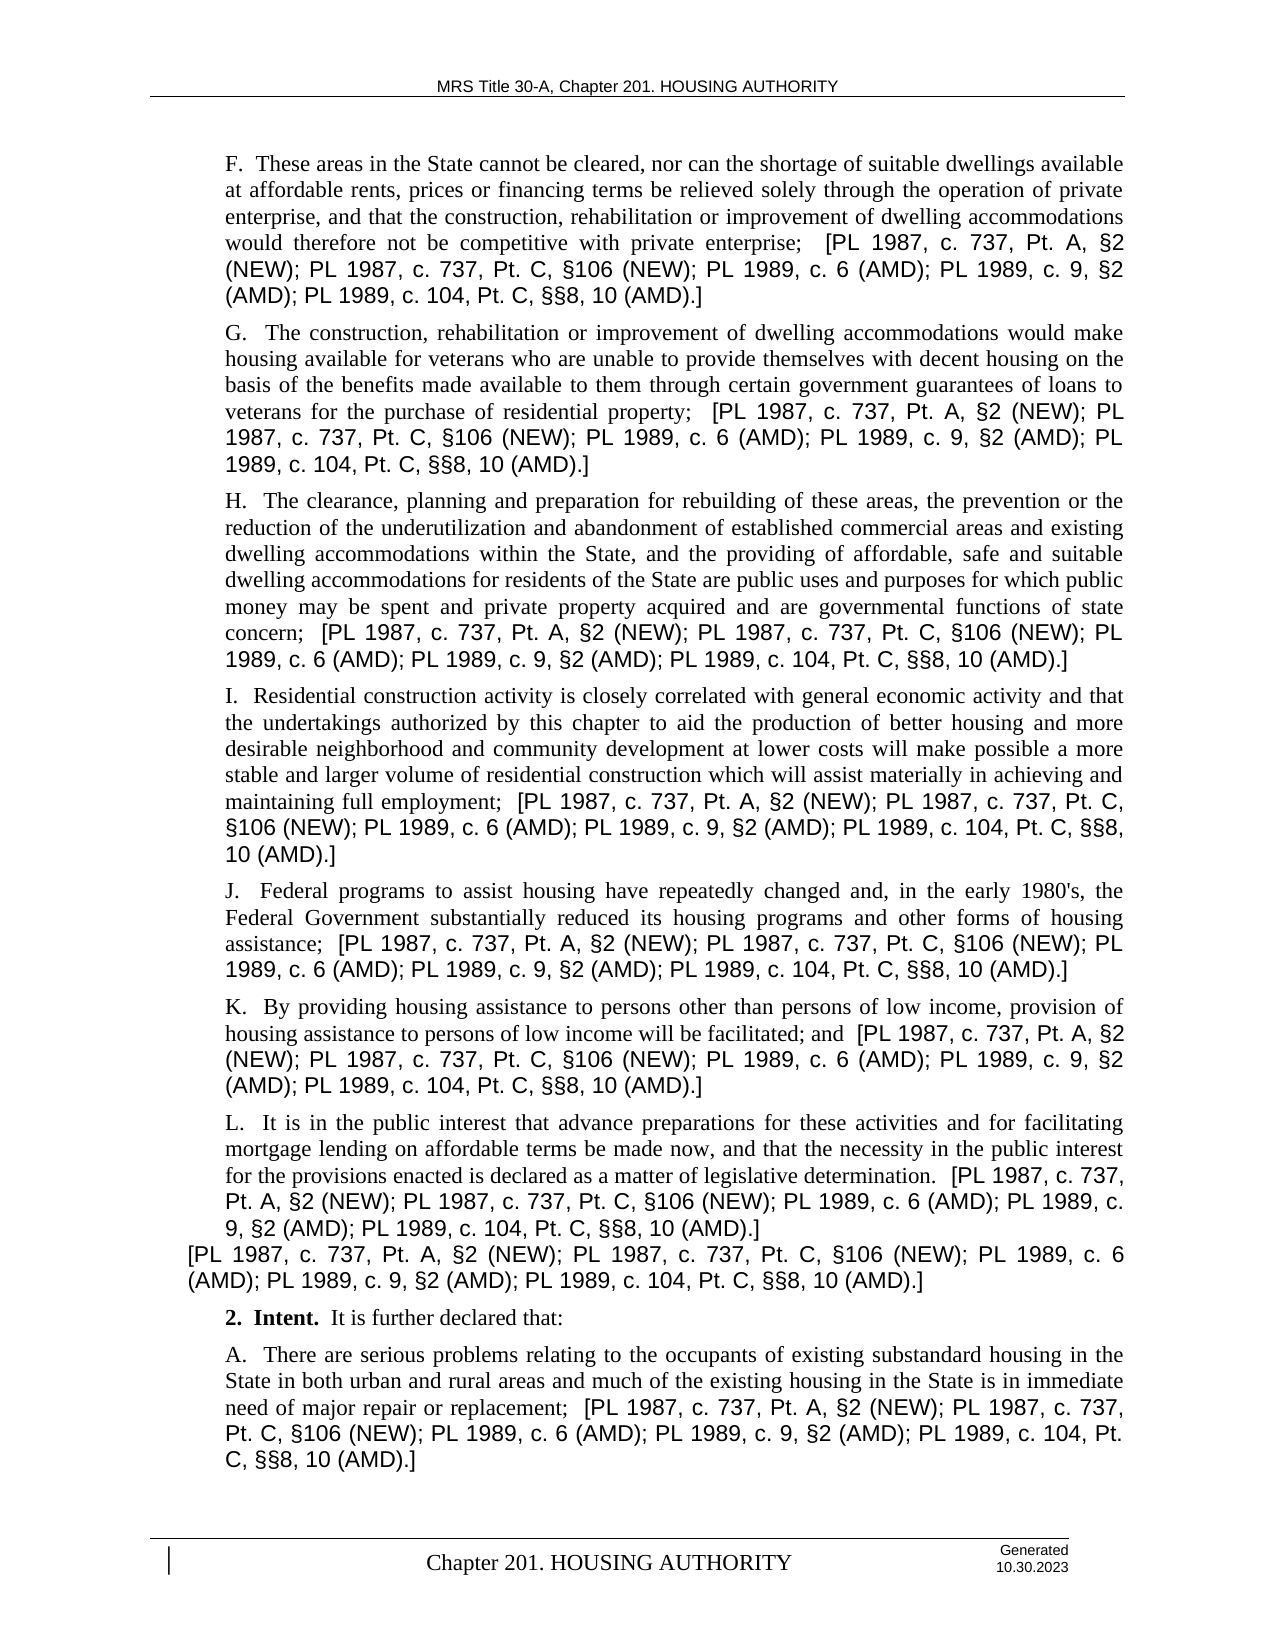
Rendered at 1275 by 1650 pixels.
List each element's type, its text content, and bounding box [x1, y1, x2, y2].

text G. The construction, rehabilitation or improvement of dwelling accommodations would make housing available for veterans who are unable to provide themselves with decent housing on the basis of the benefits made available to them through certain government guarantees of loans to veterans for the purchase of residential property; [PL 1987, c. 737, Pt. A, §2 (NEW); PL 1987, c. 737, Pt. C, §106 (NEW); PL 1989, c. 6 (AMD); PL 1989, c. 9, §2 (AMD); PL 1989, c. 104, Pt. C, §§8, 10 (AMD).] [225, 319, 1125, 477]
text I. Residential construction activity is closely correlated with general economic activity and that the undertakings authorized by this chapter to aid the production of better housing and more desirable neighborhood and community development at lower costs will make possible a more stable and larger volume of residential construction which will assist materially in achieving and maintaining full employment; [PL 1987, c. 737, Pt. A, §2 (NEW); PL 1987, c. 737, Pt. C, §106 (NEW); PL 1989, c. 6 (AMD); PL 1989, c. 9, §2 (AMD); PL 1989, c. 104, Pt. C, §§8, 10 (AMD).] [225, 682, 1125, 867]
text H. The clearance, planning and preparation for rebuilding of these areas, the prevention or the reduction of the underutilization and abandonment of established commercial areas and existing dwelling accommodations within the State, and the providing of affordable, safe and suitable dwelling accommodations for residents of the State are public uses and purposes for which public money may be spent and private property acquired and are governmental functions of state concern; [PL 1987, c. 737, Pt. A, §2 (NEW); PL 1987, c. 737, Pt. C, §106 (NEW); PL 1989, c. 6 (AMD); PL 1989, c. 9, §2 (AMD); PL 1989, c. 104, Pt. C, §§8, 10 (AMD).] [225, 487, 1125, 672]
text K. By providing housing assistance to persons other than persons of low income, provision of housing assistance to persons of low income will be facilitated; and [PL 1987, c. 737, Pt. A, §2 (NEW); PL 1987, c. 737, Pt. C, §106 (NEW); PL 1989, c. 6 (AMD); PL 1989, c. 9, §2 (AMD); PL 1989, c. 104, Pt. C, §§8, 10 (AMD).] [225, 993, 1125, 1099]
text A. There are serious problems relating to the occupants of existing substandard housing in the State in both urban and rural areas and much of the existing housing in the State is in immediate need of major repair or replacement; [PL 1987, c. 737, Pt. A, §2 (NEW); PL 1987, c. 737, Pt. C, §106 (NEW); PL 1989, c. 6 (AMD); PL 1989, c. 9, §2 (AMD); PL 1989, c. 104, Pt. C, §§8, 10 (AMD).] [225, 1341, 1125, 1473]
text L. It is in the public interest that advance preparations for these activities and for facilitating mortgage lending on affordable terms be made now, and that the necessity in the public interest for the provisions enacted is declared as a matter of legislative determination. [PL 1987, c. 737, Pt. A, §2 (NEW); PL 1987, c. 737, Pt. C, §106 (NEW); PL 1989, c. 6 (AMD); PL 1989, c. 9, §2 (AMD); PL 1989, c. 104, Pt. C, §§8, 10 (AMD).] [225, 1109, 1125, 1241]
text F. These areas in the State cannot be cleared, nor can the shortage of suitable dwellings available at affordable rents, prices or financing terms be relieved solely through the operation of private enterprise, and that the construction, rehabilitation or improvement of dwelling accommodations would therefore not be competitive with private enterprise; [PL 1987, c. 737, Pt. A, §2 (NEW); PL 1987, c. 737, Pt. C, §106 (NEW); PL 1989, c. 6 (AMD); PL 1989, c. 9, §2 (AMD); PL 1989, c. 104, Pt. C, §§8, 10 (AMD).] [225, 150, 1125, 308]
text J. Federal programs to assist housing have repeatedly changed and, in the early 1980's, the Federal Government substantially reduced its housing programs and other forms of housing assistance; [PL 1987, c. 737, Pt. A, §2 (NEW); PL 1987, c. 737, Pt. C, §106 (NEW); PL 1989, c. 6 (AMD); PL 1989, c. 9, §2 (AMD); PL 1989, c. 104, Pt. C, §§8, 10 (AMD).] [225, 877, 1125, 983]
text 2. Intent. It is further declared that: [187, 1304, 1125, 1331]
